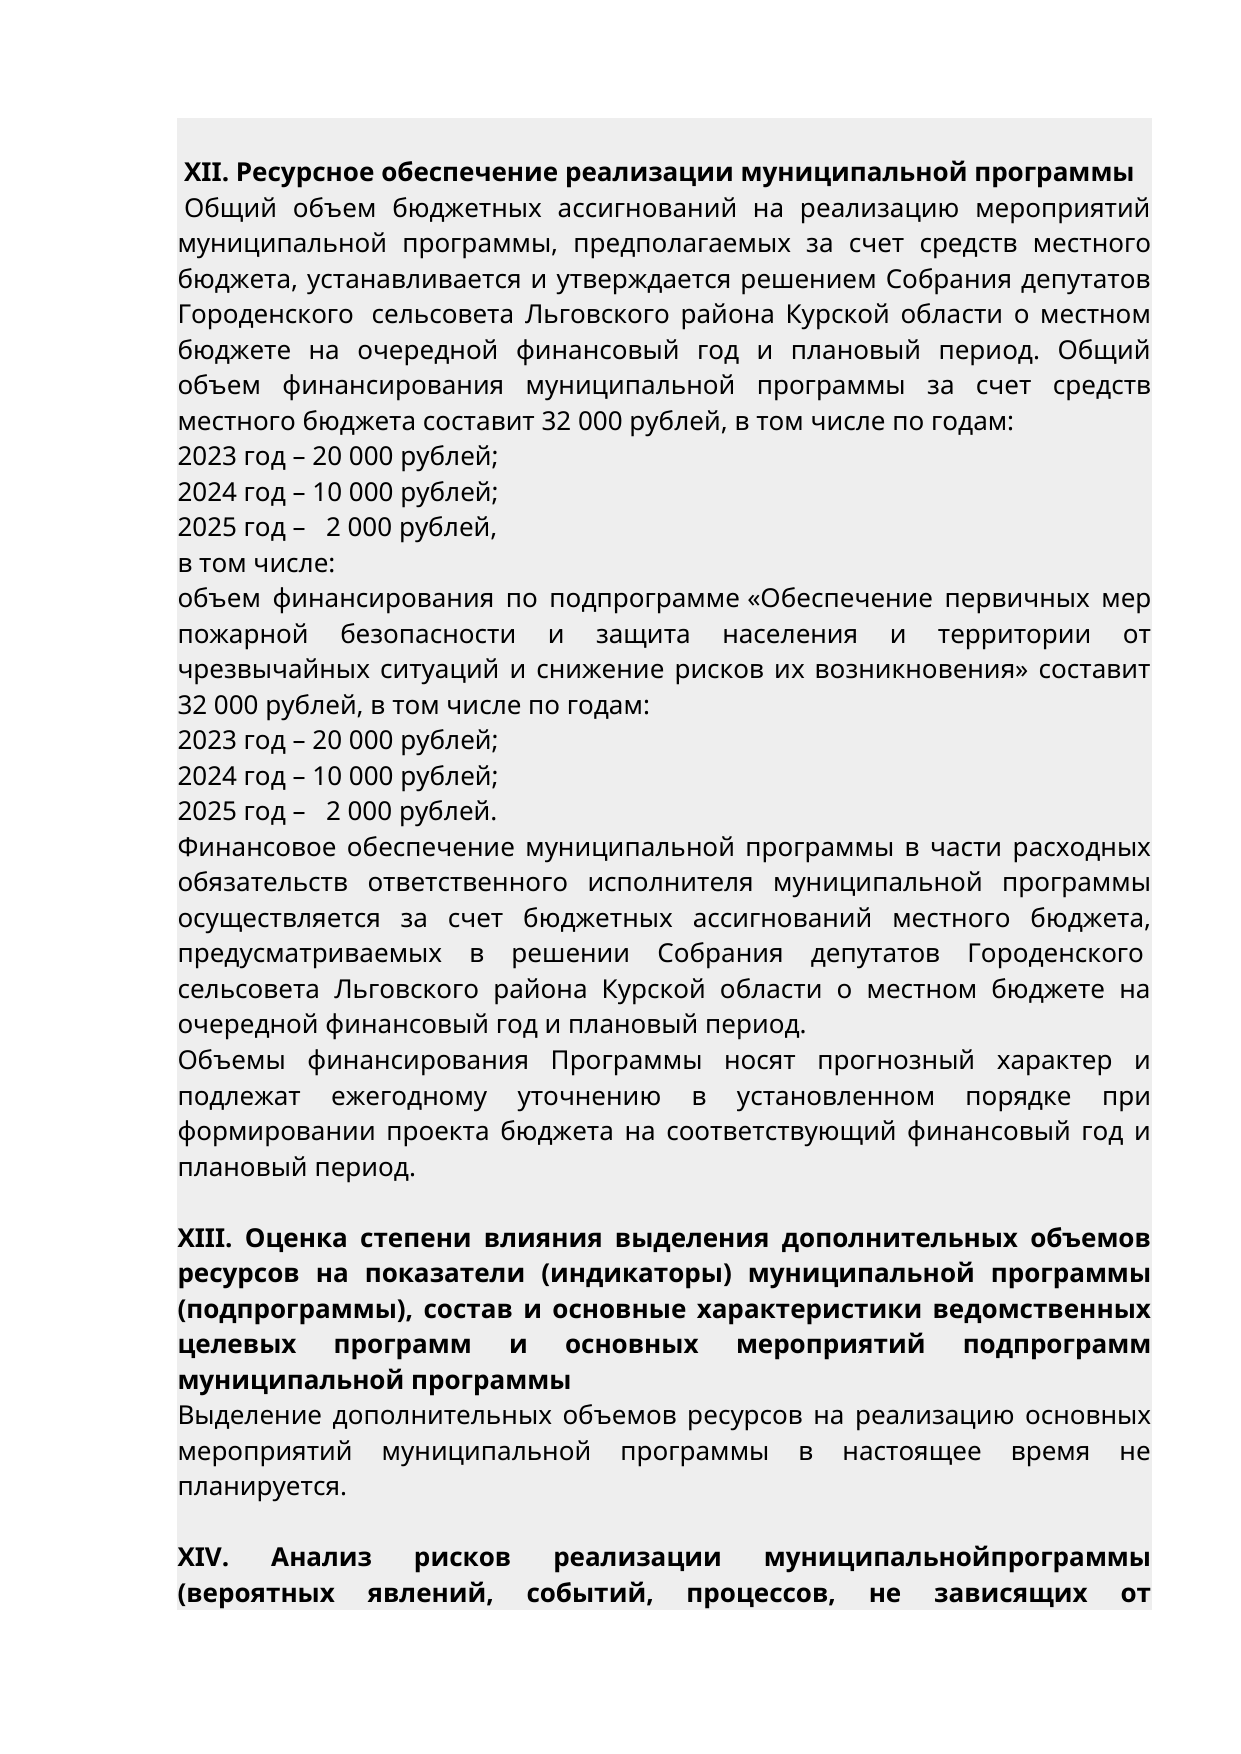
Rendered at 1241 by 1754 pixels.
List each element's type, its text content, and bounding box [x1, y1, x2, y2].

text 2023 год – 20 000 рублей; [177, 722, 1152, 757]
text объем финансирования по подпрограмме «Обеспечение первичных мер пожарной безопасности и защита населения и территории от чрезвычайных ситуаций и снижение рисков их возникновения» составит 32 000 рублей, в том числе по годам: [177, 580, 1152, 722]
text 2024 год – 10 000 рублей; [177, 757, 1152, 793]
text XIII. Оценка степени влияния выделения дополнительных объемов ресурсов на показатели (индикаторы) муниципальной программы (подпрограммы), состав и основные характеристики ведомственных целевых программ и основных мероприятий подпрограмм муниципальной программы [177, 1219, 1152, 1397]
text 2024 год – 10 000 рублей; [177, 473, 1152, 509]
text Финансовое обеспечение муниципальной программы в части расходных обязательств ответственного исполнителя муниципальной программы осуществляется за счет бюджетных ассигнований местного бюджета, предусматриваемых в решении Собрания депутатов Городенского сельсовета Льговского района Курской области о местном бюджете на очередной финансовый год и плановый период. [177, 828, 1152, 1042]
text Объемы финансирования Программы носят прогнозный характер и подлежат ежегодному уточнению в установленном порядке при формировании проекта бюджета на соответствующий финансовый год и плановый период. [177, 1042, 1152, 1184]
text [177, 1539, 1152, 1610]
text 2025 год – 2 000 рублей. [177, 793, 1152, 828]
text в том числе: [177, 544, 1152, 580]
text Общий объем бюджетных ассигнований на реализацию мероприятий муниципальной программы, предполагаемых за счет средств местного бюджета, устанавливается и утверждается решением Собрания депутатов Городенского сельсовета Льговского района Курской области о местном бюджете на очередной финансовый год и плановый период. Общий объем финансирования муниципальной программы за счет средств местного бюджета составит 32 000 рублей, в том числе по годам: [177, 189, 1152, 438]
text Выделение дополнительных объемов ресурсов на реализацию основных мероприятий муниципальной программы в настоящее время не планируется. [177, 1397, 1152, 1503]
text 2025 год – 2 000 рублей, [177, 509, 1152, 544]
text 2023 год – 20 000 рублей; [177, 438, 1152, 473]
text XII. Ресурсное обеспечение реализации муниципальной программы [177, 154, 1152, 189]
